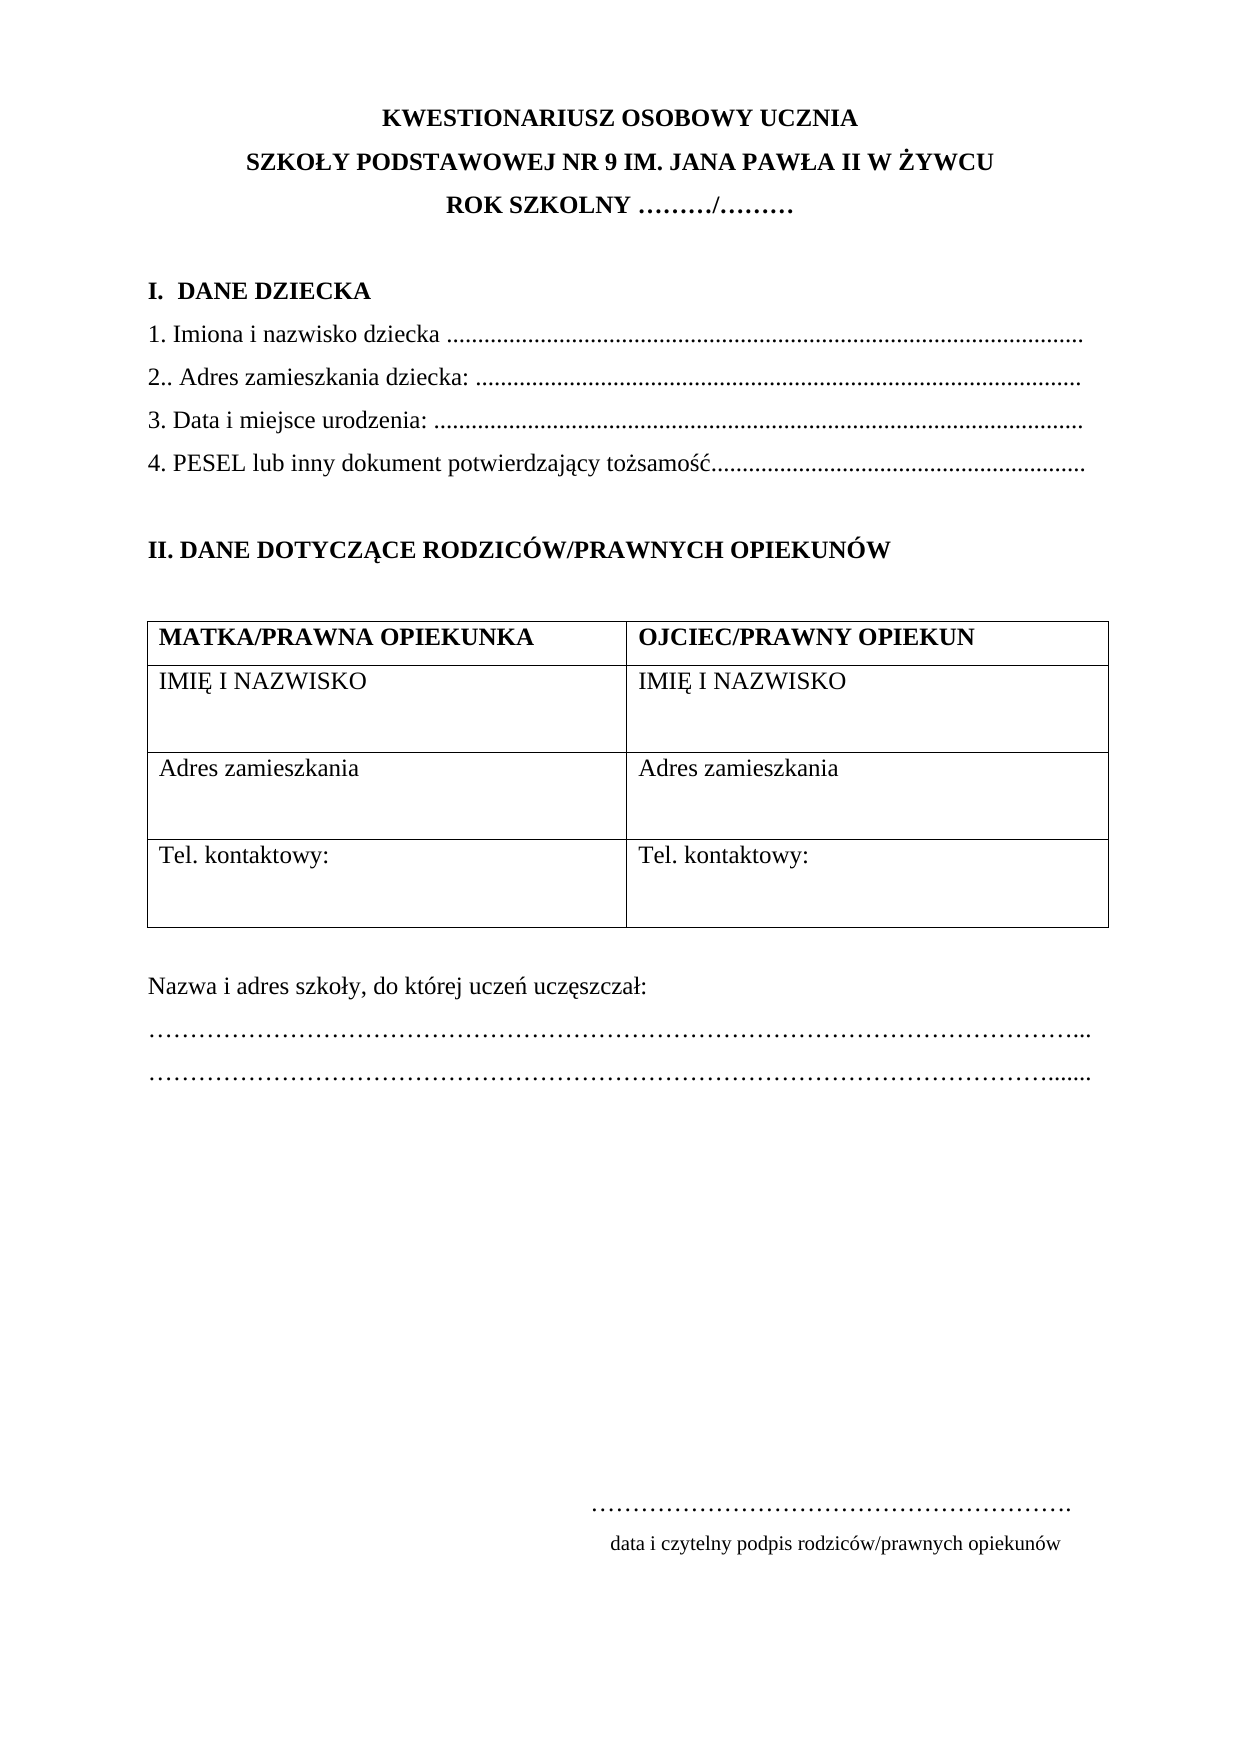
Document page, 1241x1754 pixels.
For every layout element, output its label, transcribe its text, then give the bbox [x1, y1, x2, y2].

table_header MATKA/PRAWNA OPIEKUNKA [148, 622, 626, 665]
text II. DANE DOTYCZĄCE RODZICÓW/PRAWNYCH OPIEKUNÓW [148, 535, 1092, 563]
text 4. PESEL lub inny dokument potwierdzający tożsamość............................................................ [148, 448, 1092, 477]
table_cell Tel. kontaktowy: [148, 840, 626, 927]
text …………………………………………………. [148, 1488, 1092, 1517]
text Nazwa i adres szkoły, do której uczeń uczęszczał: [148, 971, 1092, 999]
list DANE DZIECKA [148, 276, 1092, 305]
text KWESTIONARIUSZ OSOBOWY UCZNIA [148, 103, 1092, 132]
table_cell IMIĘ I NAZWISKO [627, 666, 1108, 752]
table_cell Tel. kontaktowy: [627, 840, 1108, 927]
text 1. Imiona i nazwisko dziecka ...................................................................................................... [148, 319, 1092, 348]
text 3. Data i miejsce urodzenia: ........................................................................................................ [148, 405, 1092, 434]
text SZKOŁY PODSTAWOWEJ NR 9 IM. JANA PAWŁA II W ŻYWCU [148, 147, 1092, 175]
table_header OJCIEC/PRAWNY OPIEKUN [627, 622, 1108, 665]
text data i czytelny podpis rodziców/prawnych opiekunów [148, 1531, 1092, 1555]
table_cell Adres zamieszkania [627, 753, 1108, 839]
text …………………………………………………………………………………………………...………………………………………………………………………………………………....... [148, 1014, 1092, 1086]
text ROK SZKOLNY ………/……… [148, 190, 1092, 218]
table_cell Adres zamieszkania [148, 753, 626, 839]
text 2.. Adres zamieszkania dziecka: ................................................................................................. [148, 362, 1092, 391]
table_cell IMIĘ I NAZWISKO [148, 666, 626, 752]
